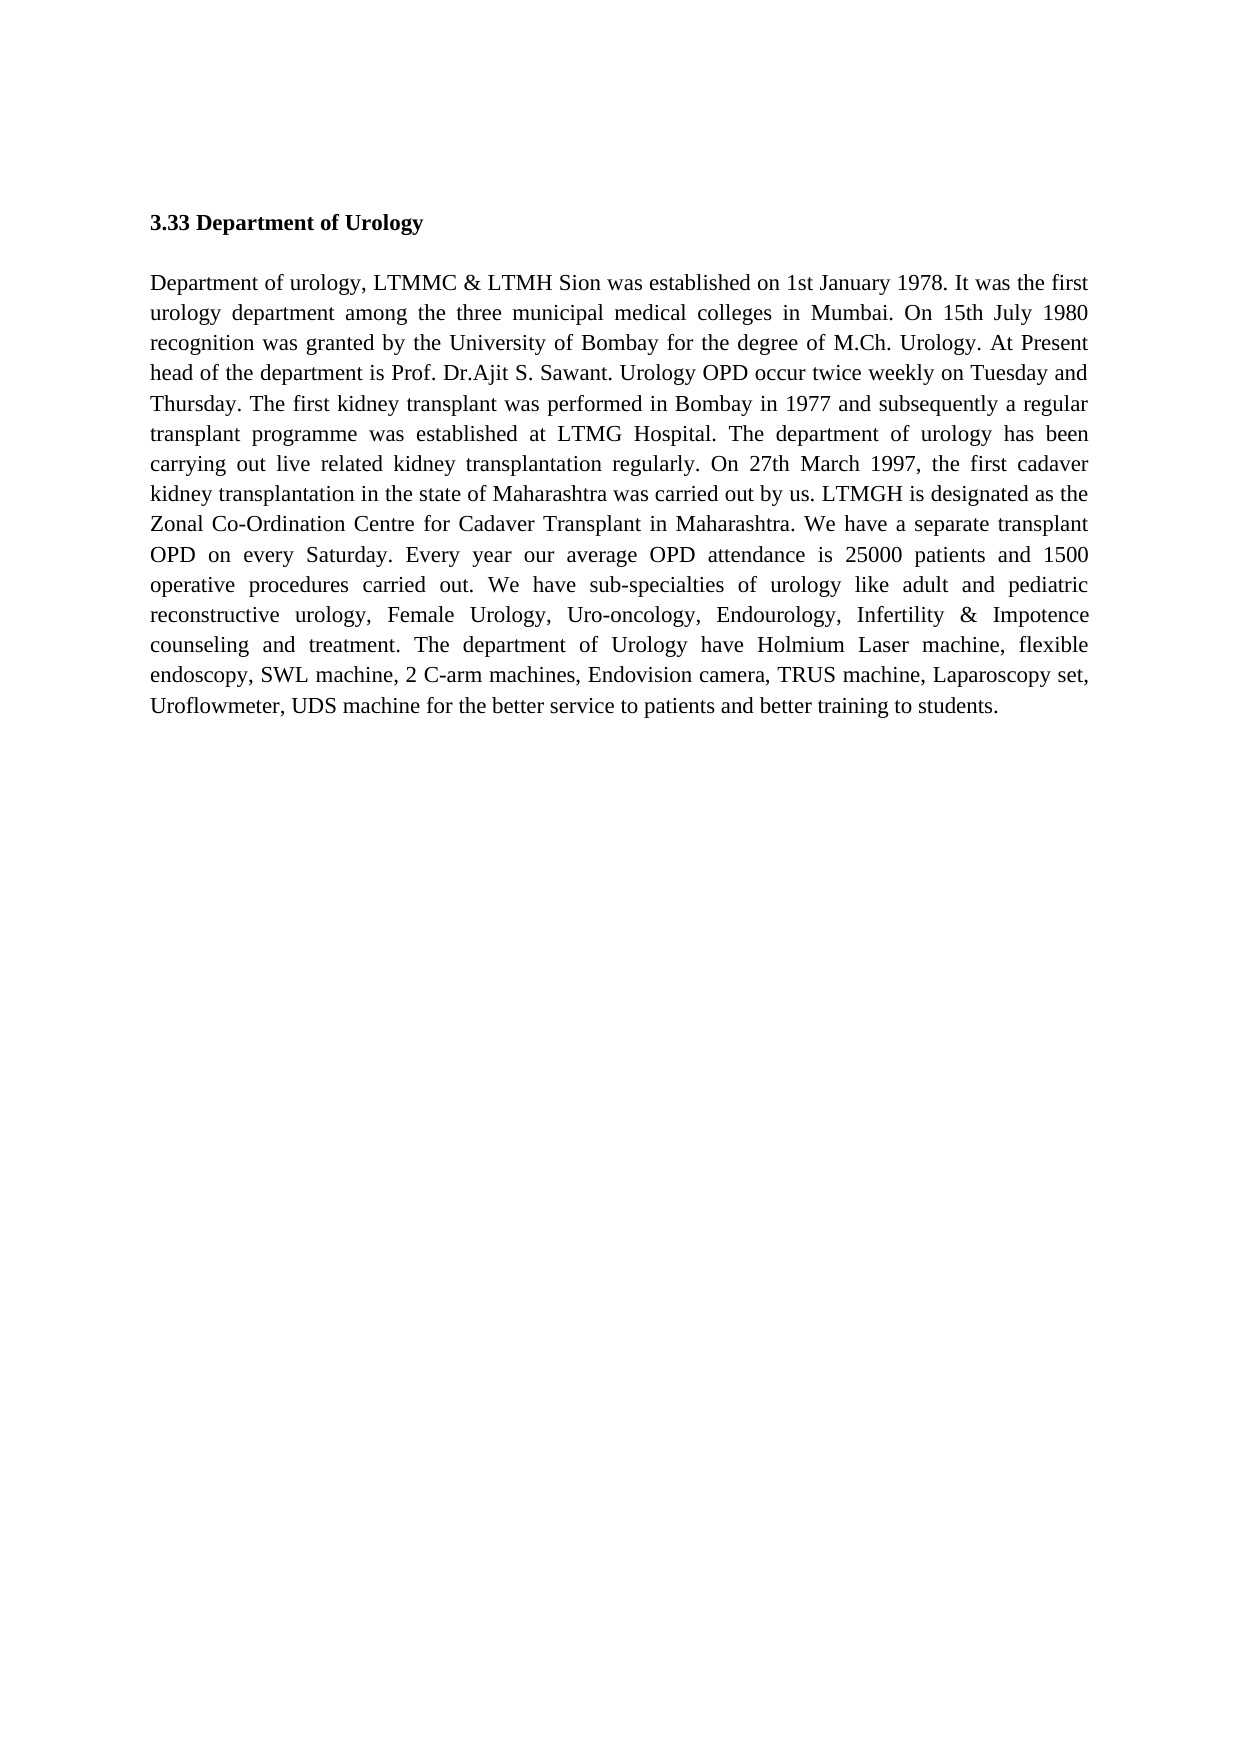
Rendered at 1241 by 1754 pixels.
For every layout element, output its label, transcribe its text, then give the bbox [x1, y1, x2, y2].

text Department of urology, LTMMC & LTMH Sion was established on 1st January 1978. It was the first urology department among the three municipal medical colleges in Mumbai. On 15th July 1980 recognition was granted by the University of Bombay for the degree of M.Ch. Urology. At Present head of the department is Prof. Dr.Ajit S. Sawant. Urology OPD occur twice weekly on Tuesday and Thursday. The first kidney transplant was performed in Bombay in 1977 and subsequently a regular transplant programme was established at LTMG Hospital. The department of urology has been carrying out live related kidney transplantation regularly. On 27th March 1997, the first cadaver kidney transplantation in the state of Maharashtra was carried out by us. LTMGH is designated as the Zonal Co-Ordination Centre for Cadaver Transplant in Maharashtra. We have a separate transplant OPD on every Saturday. Every year our average OPD attendance is 25000 patients and 1500 operative procedures carried out. We have sub-specialties of urology like adult and pediatric reconstructive urology, Female Urology, Uro-oncology, Endourology, Infertility & Impotence counseling and treatment. The department of Urology have Holmium Laser machine, flexible endoscopy, SWL machine, 2 C-arm machines, Endovision camera, TRUS machine, Laparoscopy set, Uroflowmeter, UDS machine for the better service to patients and better training to students. [150, 269, 1090, 718]
text 3.33 Department of Urology [150, 209, 1090, 236]
